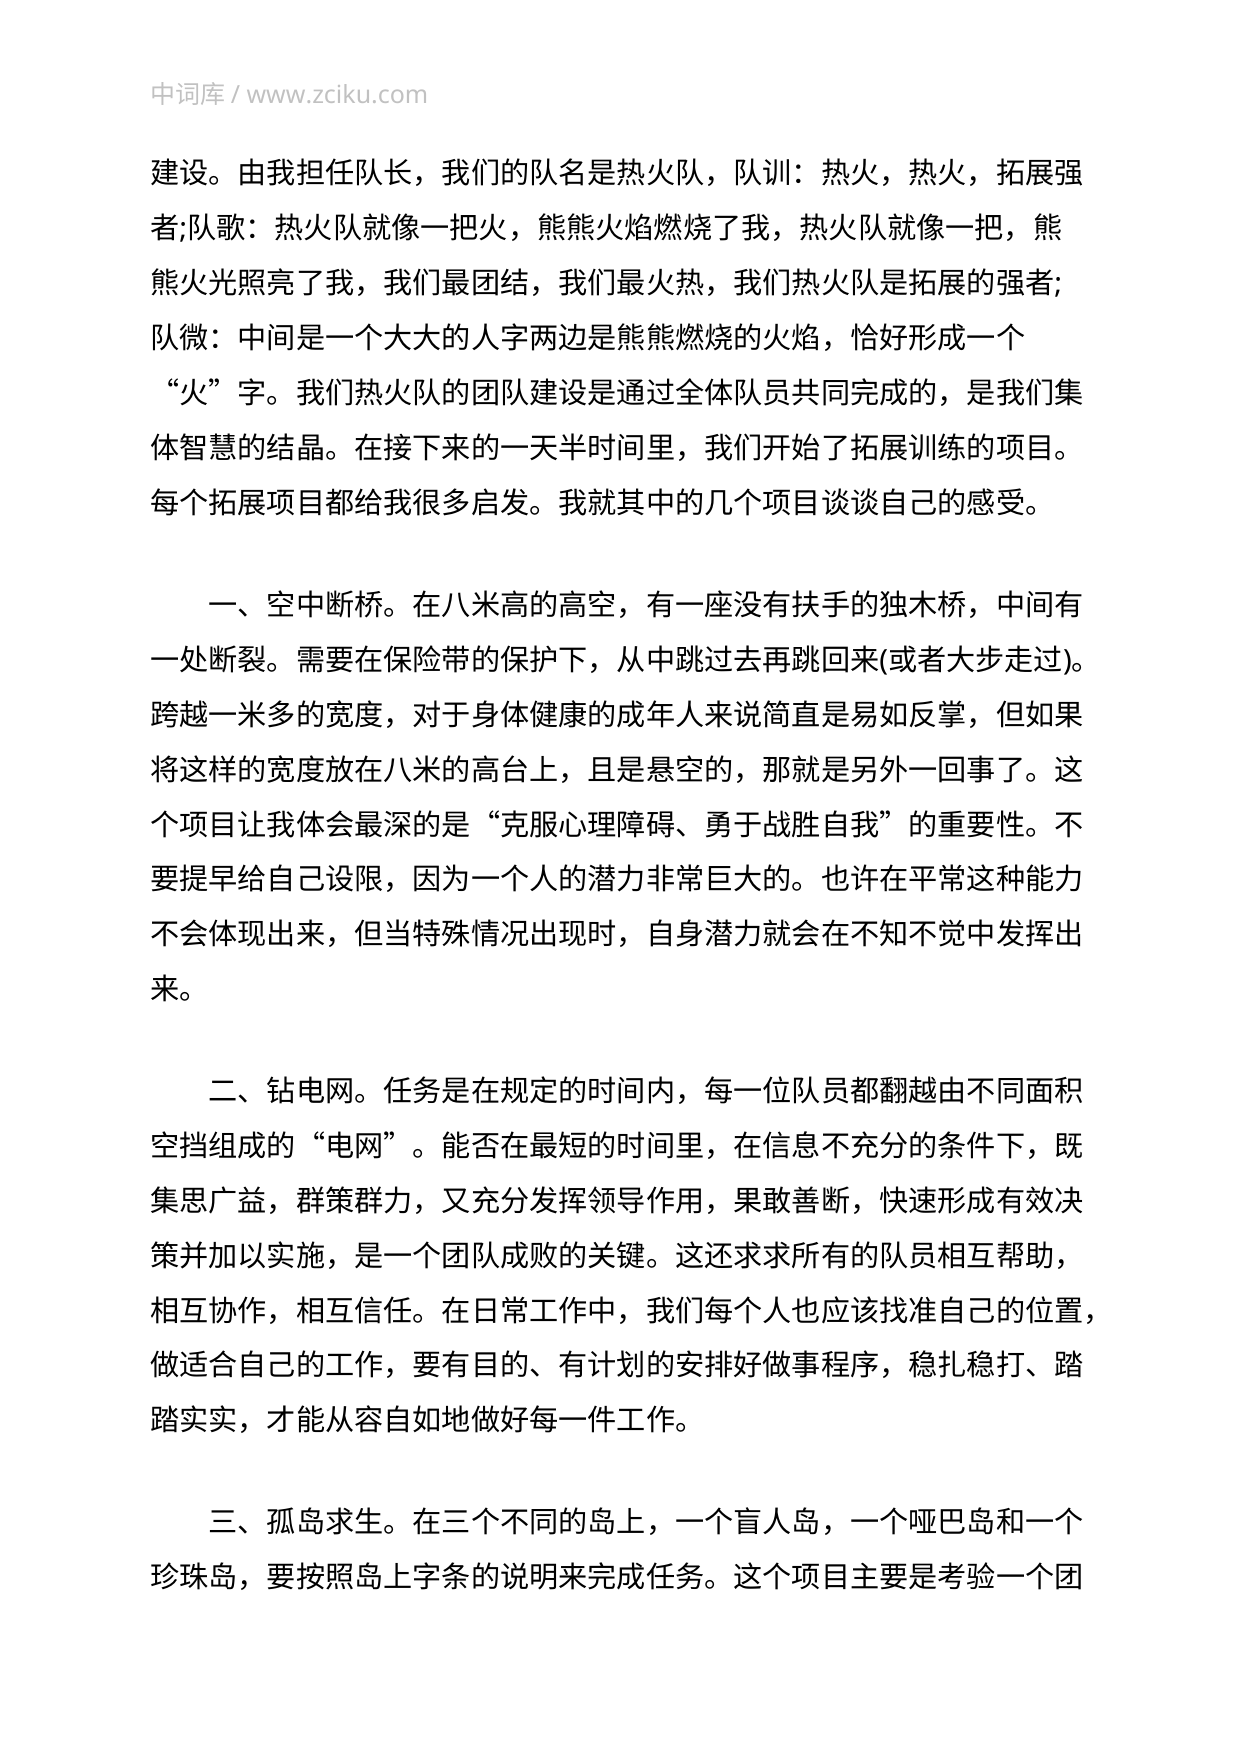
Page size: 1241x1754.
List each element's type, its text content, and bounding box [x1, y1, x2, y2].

text 一、空中断桥。在八米高的高空，有一座没有扶手的独木桥，中间有一处断裂。需要在保险带的保护下，从中跳过去再跳回来(或者大步走过)。跨越一米多的宽度，对于身体健康的成年人来说简直是易如反掌，但如果将这样的宽度放在八米的高台上，且是悬空的，那就是另外一回事了。这个项目让我体会最深的是“克服心理障碍、勇于战胜自我”的重要性。不要提早给自己设限，因为一个人的潜力非常巨大的。也许在平常这种能力不会体现出来，但当特殊情况出现时，自身潜力就会在不知不觉中发挥出来。 [150, 581, 1090, 1008]
text 二、钻电网。任务是在规定的时间内，每一位队员都翻越由不同面积空挡组成的“电网”。能否在最短的时间里，在信息不充分的条件下，既集思广益，群策群力，又充分发挥领导作用，果敢善断，快速形成有效决策并加以实施，是一个团队成败的关键。这还求求所有的队员相互帮助，相互协作，相互信任。在日常工作中，我们每个人也应该找准自己的位置，做适合自己的工作，要有目的、有计划的安排好做事程序，稳扎稳打、踏踏实实，才能从容自如地做好每一件工作。 [150, 1067, 1090, 1439]
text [150, 150, 1090, 522]
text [150, 1499, 1090, 1596]
